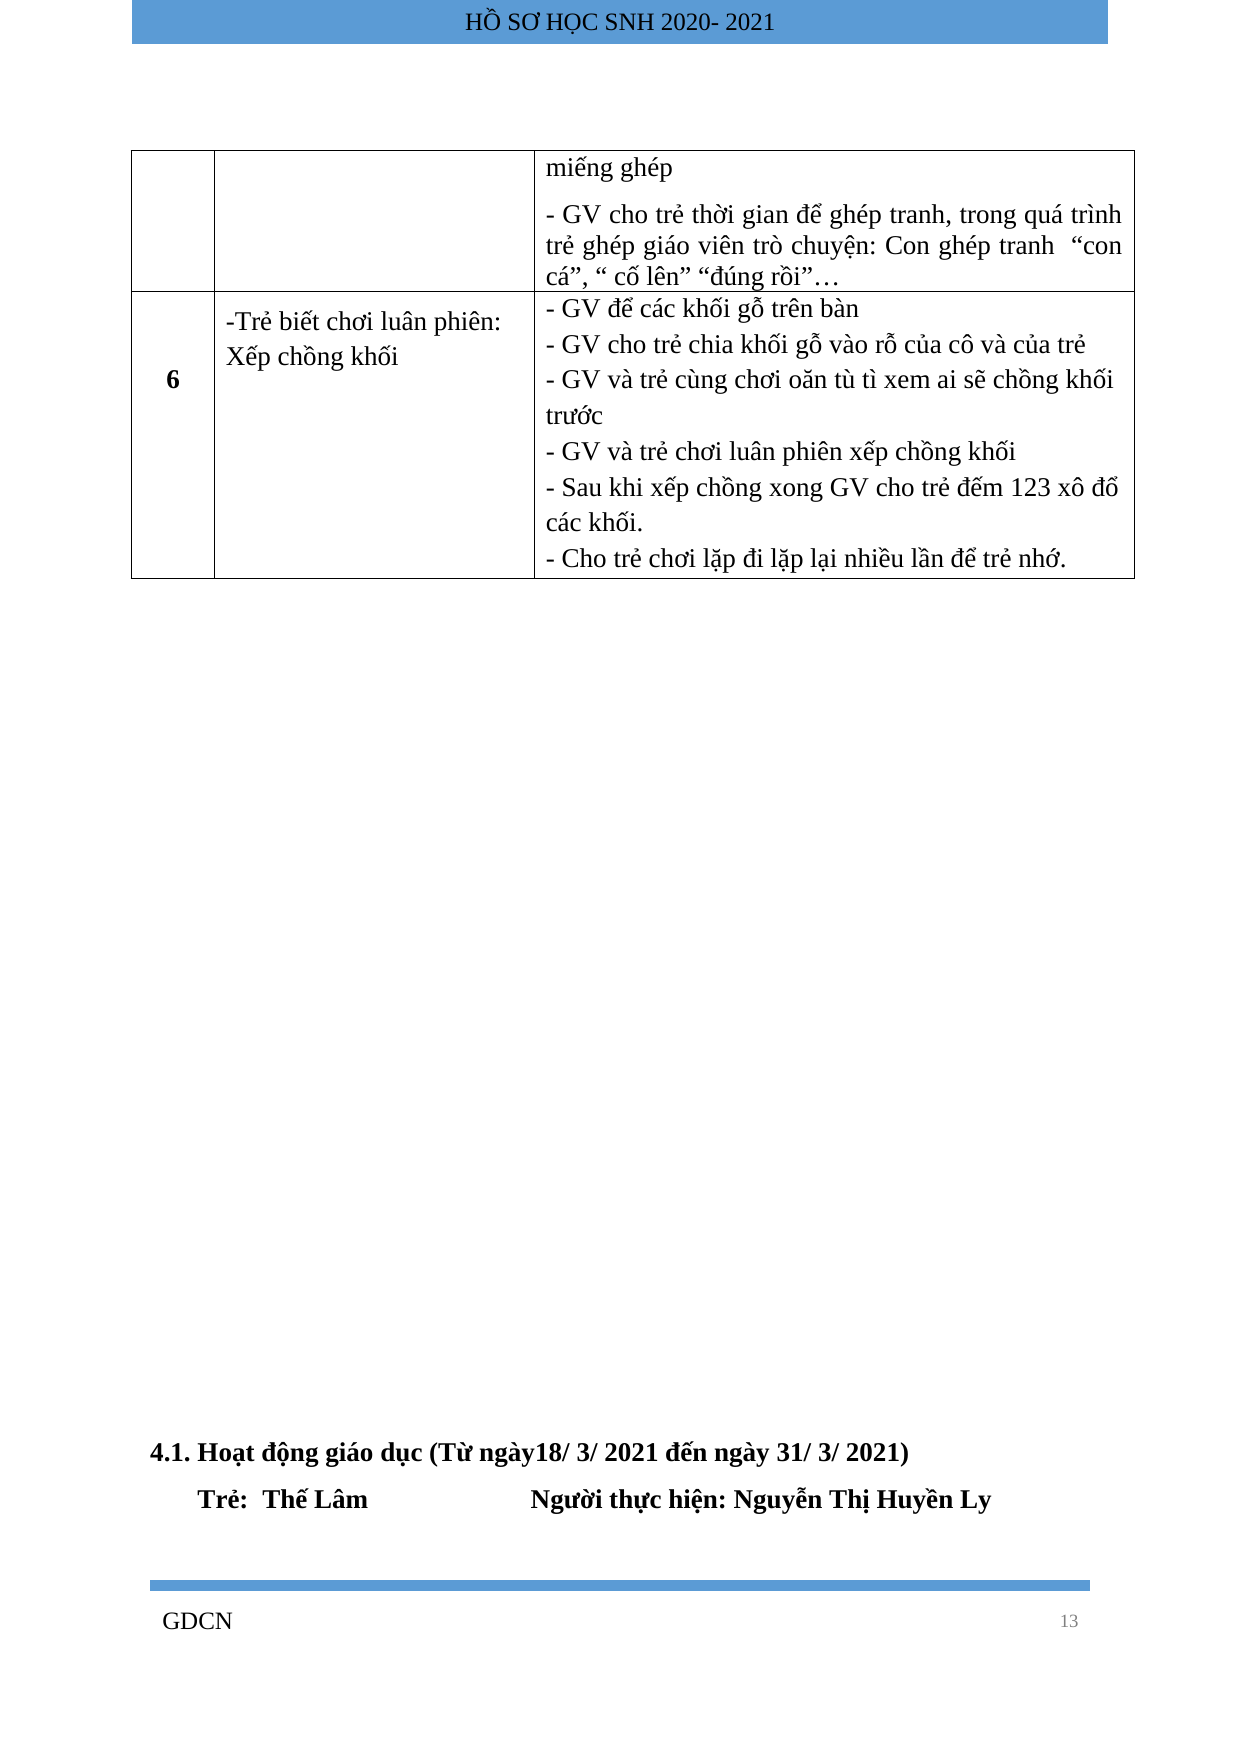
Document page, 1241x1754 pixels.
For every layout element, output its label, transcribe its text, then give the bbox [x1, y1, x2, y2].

text Trẻ: Thế Lâm Người thực hiện: Nguyễn Thị Huyền Ly [150, 1483, 1090, 1514]
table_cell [215, 151, 534, 291]
text 4.1. Hoạt động giáo dục (Từ ngày18/ 3/ 2021 đến ngày 31/ 3/ 2021) [150, 1436, 1090, 1467]
table_cell 6 [132, 292, 214, 578]
table_cell - GV để các khối gỗ trên bàn - GV cho trẻ chia khối gỗ vào rỗ của cô và của trẻ - GV và trẻ cùng chơi oăn tù tì xem ai sẽ chồng khối trước - GV và trẻ chơi luân phiên xếp chồng khối - Sau khi xếp chồng xong GV cho trẻ đếm 123 xô đổ các khối. - Cho trẻ chơi lặp đi lặp lại nhiều lần để trẻ nhớ. [535, 292, 1134, 578]
table_cell -Trẻ biết chơi luân phiên: Xếp chồng khối [215, 292, 534, 578]
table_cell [535, 151, 1134, 291]
table_cell 5 [132, 151, 214, 291]
